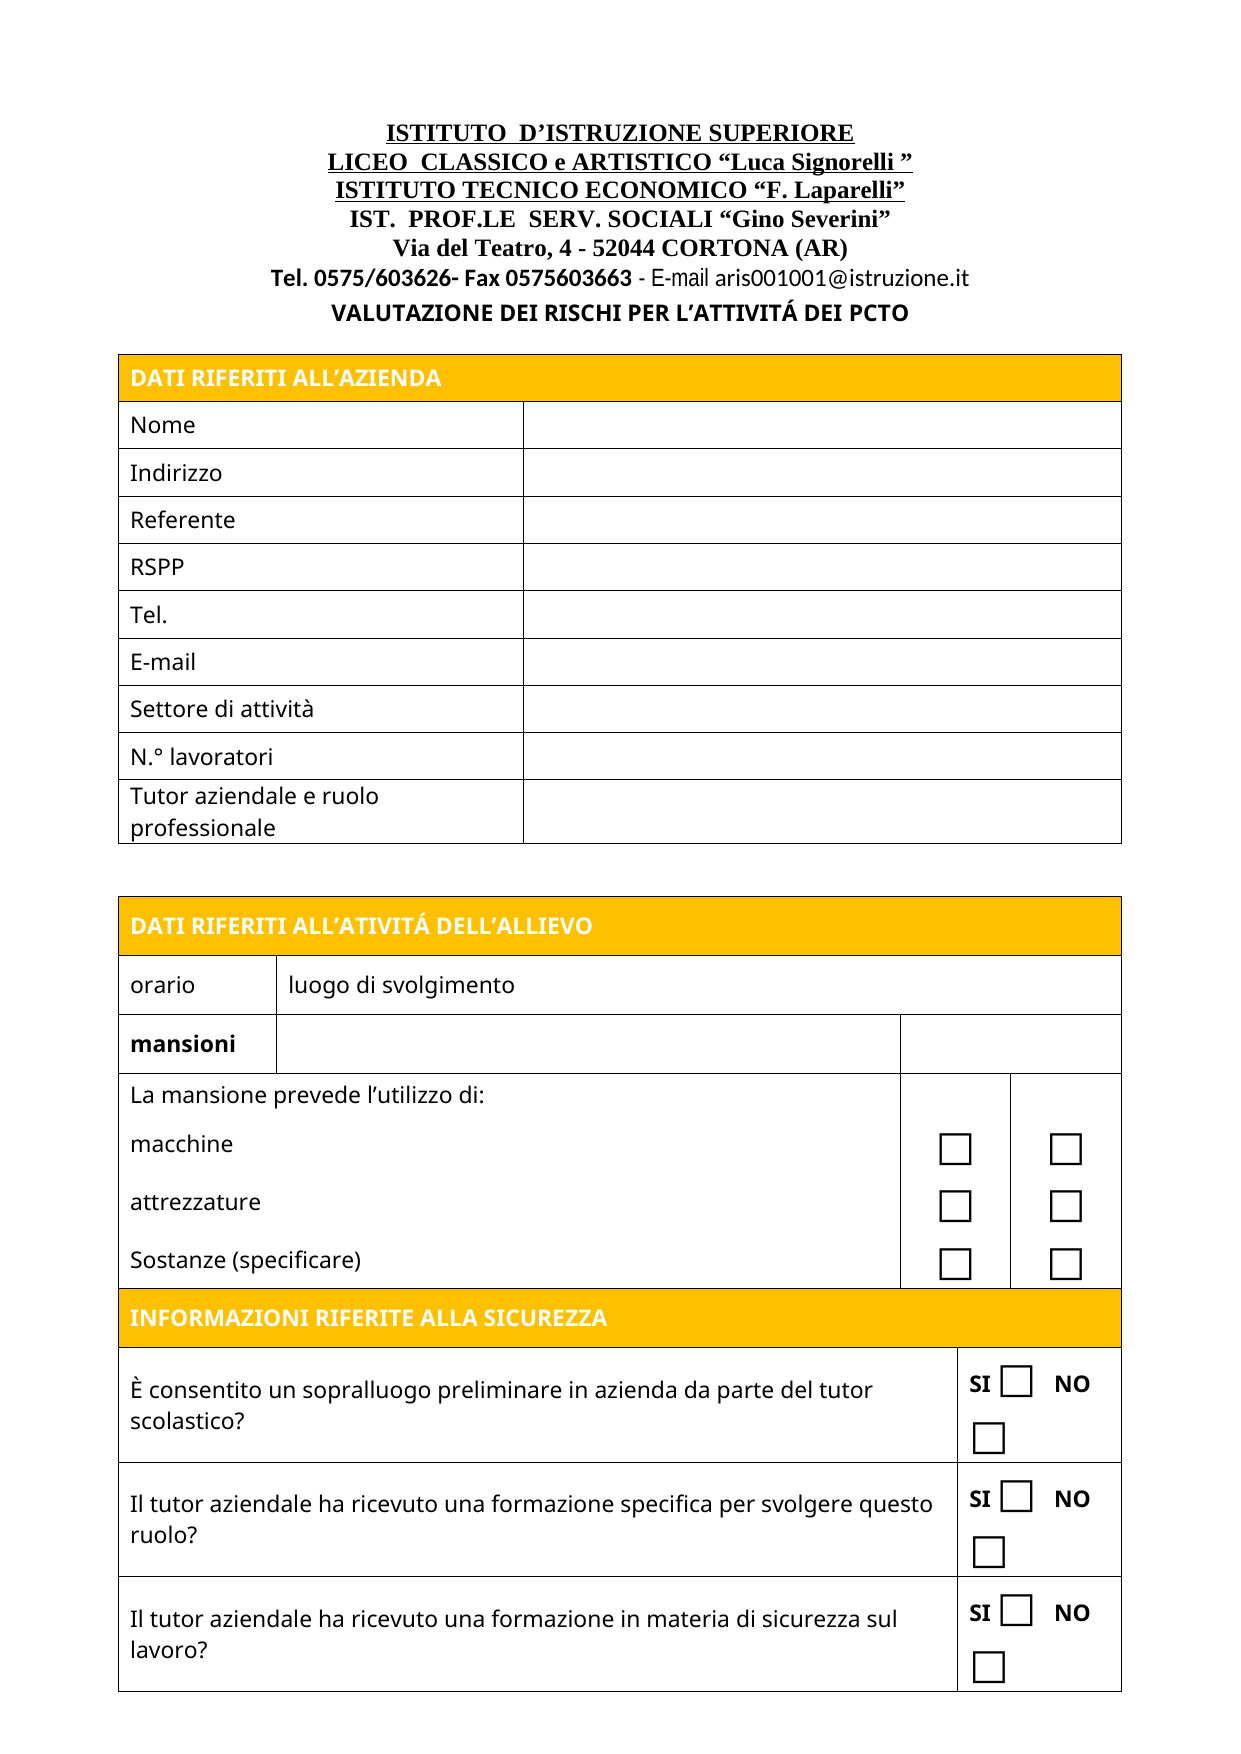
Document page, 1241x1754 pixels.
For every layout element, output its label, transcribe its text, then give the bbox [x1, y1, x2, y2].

table_cell □ [901, 1231, 1010, 1288]
table_cell RSPP [119, 544, 523, 590]
table_cell SI □ NO □ [958, 1463, 1121, 1576]
table_cell □ [1011, 1231, 1121, 1288]
subtitle ISTITUTO D’ISTRUZIONE SUPERIORE [118, 118, 1122, 147]
table_cell Sostanze (specificare) [119, 1231, 900, 1288]
table_cell Settore di attività [119, 686, 523, 732]
table_cell orario [119, 956, 276, 1014]
table_cell Referente [119, 497, 523, 543]
subtitle Via del Teatro, 4 - 52044 CORTONA (AR) [118, 233, 1122, 262]
table_cell La mansione prevede l’utilizzo di: [119, 1074, 900, 1114]
text Tel. 0575/603626- Fax 0575603663 - E-mail aris001001@istruzione.it [118, 262, 1122, 292]
table_cell [524, 544, 1121, 590]
table_cell □ [1011, 1116, 1121, 1172]
table_cell SI □ NO □ [958, 1348, 1121, 1462]
table_cell attrezzature [119, 1173, 900, 1230]
table_cell E-mail [119, 639, 523, 685]
table_cell [524, 402, 1121, 448]
subtitle IST. PROF.LE SERV. SOCIALI “Gino Severini” [118, 204, 1122, 233]
table_cell Il tutor aziendale ha ricevuto una formazione specifica per svolgere questo ruolo? [119, 1463, 957, 1576]
table_cell Indirizzo [119, 449, 523, 496]
table_cell □ [901, 1116, 1010, 1172]
table_cell mansioni [119, 1015, 276, 1073]
table_cell luogo di svolgimento [277, 956, 1121, 1014]
table_cell INFORMAZIONI RIFERITE ALLA SICUREZZA [119, 1289, 1121, 1347]
table_cell [524, 686, 1121, 732]
table_cell N.° lavoratori [119, 733, 523, 779]
table_cell [1011, 1074, 1121, 1114]
table_header DATI RIFERITI ALL’ATIVITÁ DELL’ALLIEVO [119, 897, 1121, 955]
table_cell □ [901, 1173, 1010, 1230]
table_cell [901, 1074, 1010, 1114]
table_cell Nome [119, 402, 523, 448]
text VALUTAZIONE DEI RISCHI PER L’ATTIVITÁ DEI PCTO [118, 297, 1122, 328]
table_header DATI RIFERITI ALL’AZIENDA [119, 355, 1121, 401]
table_cell macchine [119, 1116, 900, 1172]
table_cell [524, 780, 1121, 843]
table_cell Tutor aziendale e ruolo professionale [119, 780, 523, 843]
subtitle LICEO CLASSICO e ARTISTICO “Luca Signorelli ” [118, 147, 1122, 176]
table_cell [524, 639, 1121, 685]
table_cell [524, 449, 1121, 496]
subtitle ISTITUTO TECNICO ECONOMICO “F. Laparelli” [118, 176, 1122, 204]
table_cell Tel. [119, 591, 523, 637]
table_cell È consentito un sopralluogo preliminare in azienda da parte del tutor scolastico? [119, 1348, 957, 1462]
table_cell [524, 591, 1121, 637]
table_cell [277, 1015, 900, 1073]
table_cell □ [1011, 1173, 1121, 1230]
table_cell [901, 1015, 1121, 1073]
table_cell [524, 733, 1121, 779]
table_cell SI □ NO □ [958, 1577, 1121, 1691]
table_cell [524, 497, 1121, 543]
table_cell Il tutor aziendale ha ricevuto una formazione in materia di sicurezza sul lavoro? [119, 1577, 957, 1691]
